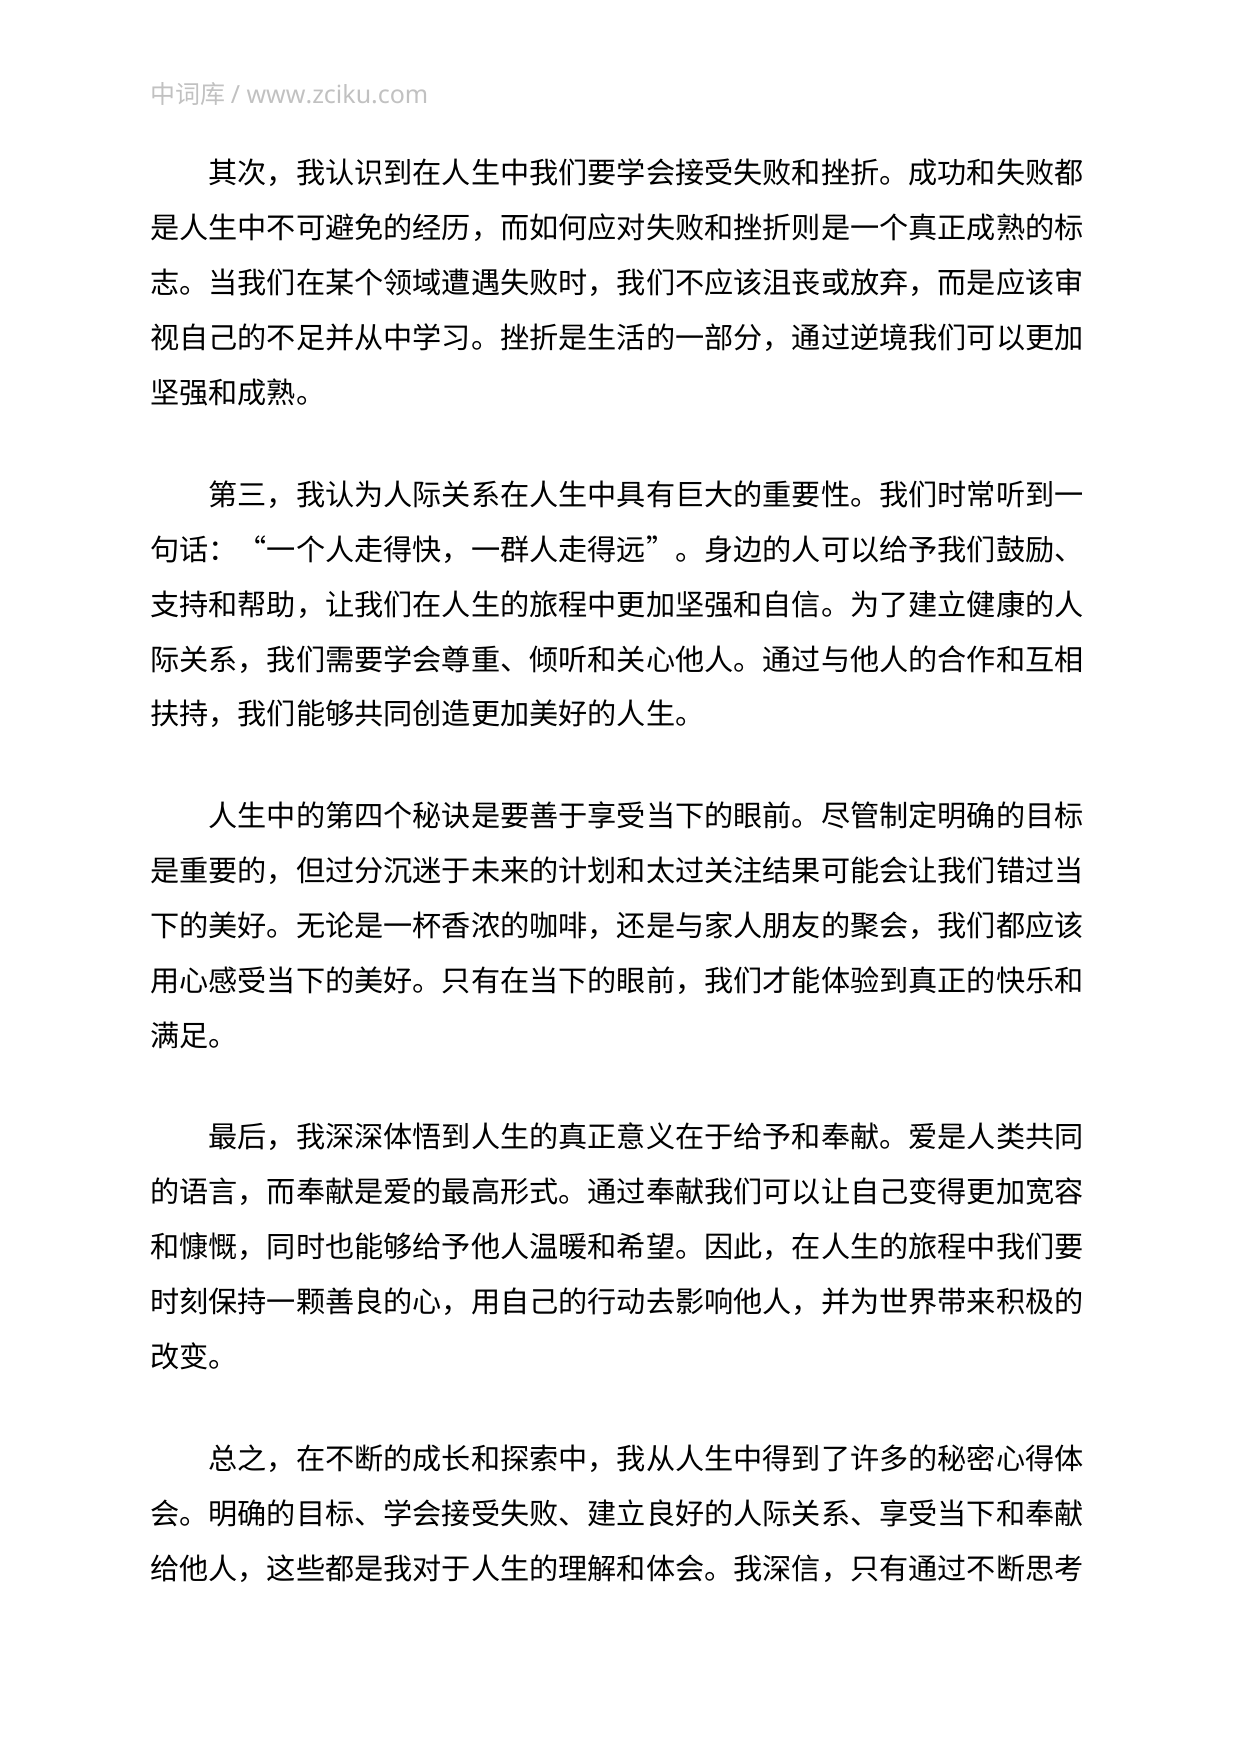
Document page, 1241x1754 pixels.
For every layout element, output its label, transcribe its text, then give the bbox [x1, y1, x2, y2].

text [150, 1435, 1090, 1587]
text 人生中的第四个秘诀是要善于享受当下的眼前。尽管制定明确的目标是重要的，但过分沉迷于未来的计划和太过关注结果可能会让我们错过当下的美好。无论是一杯香浓的咖啡，还是与家人朋友的聚会，我们都应该用心感受当下的美好。只有在当下的眼前，我们才能体验到真正的快乐和满足。 [150, 793, 1090, 1054]
text 最后，我深深体悟到人生的真正意义在于给予和奉献。爱是人类共同的语言，而奉献是爱的最高形式。通过奉献我们可以让自己变得更加宽容和慷慨，同时也能够给予他人温暖和希望。因此，在人生的旅程中我们要时刻保持一颗善良的心，用自己的行动去影响他人，并为世界带来积极的改变。 [150, 1114, 1090, 1376]
text 第三，我认为人际关系在人生中具有巨大的重要性。我们时常听到一句话：“一个人走得快，一群人走得远”。身边的人可以给予我们鼓励、支持和帮助，让我们在人生的旅程中更加坚强和自信。为了建立健康的人际关系，我们需要学会尊重、倾听和关心他人。通过与他人的合作和互相扶持，我们能够共同创造更加美好的人生。 [150, 471, 1090, 733]
text 其次，我认识到在人生中我们要学会接受失败和挫折。成功和失败都是人生中不可避免的经历，而如何应对失败和挫折则是一个真正成熟的标志。当我们在某个领域遭遇失败时，我们不应该沮丧或放弃，而是应该审视自己的不足并从中学习。挫折是生活的一部分，通过逆境我们可以更加坚强和成熟。 [150, 150, 1090, 412]
